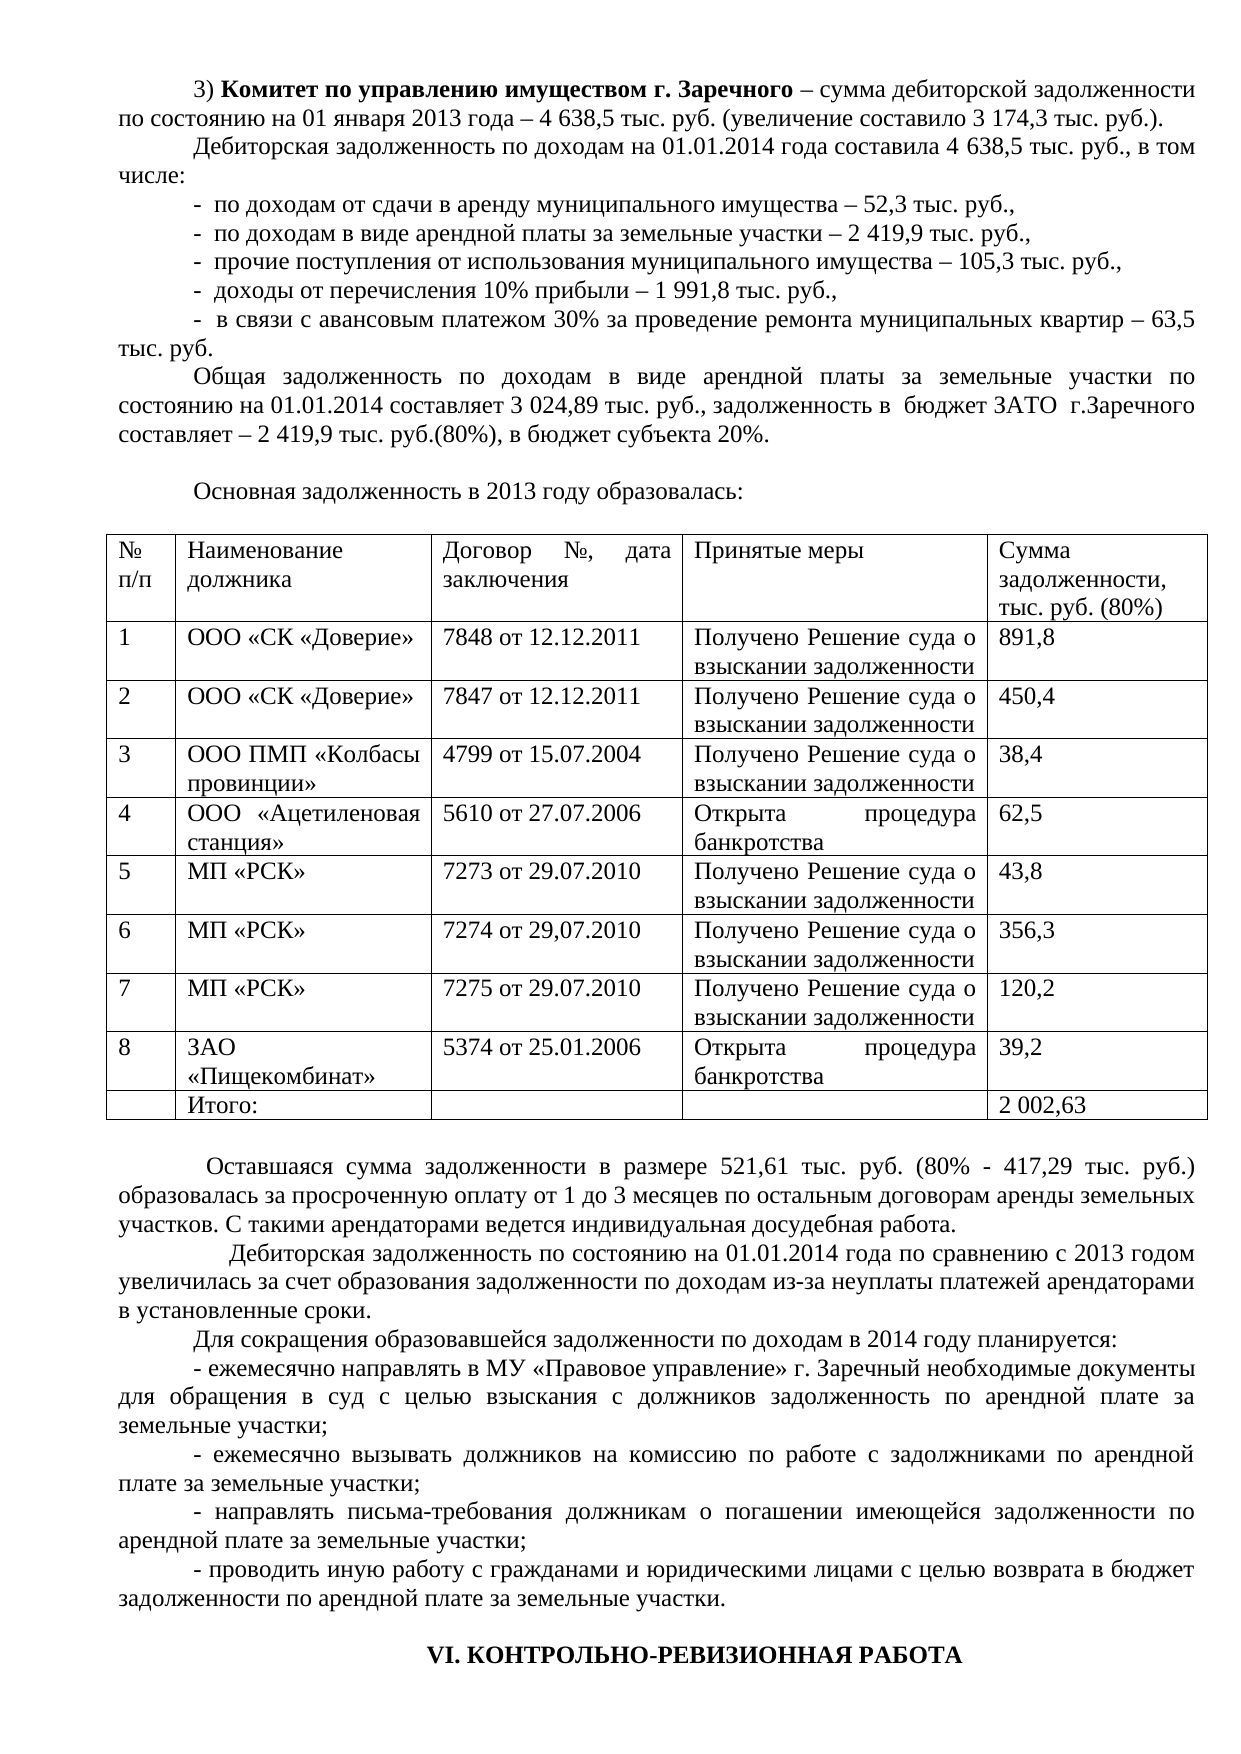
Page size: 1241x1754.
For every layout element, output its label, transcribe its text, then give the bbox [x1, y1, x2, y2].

text Дебиторская задолженность по состоянию на 01.01.2014 года по сравнению с 2013 годом увеличилась за счет образования задолженности по доходам из-за неуплаты платежей арендаторами в установленные сроки. [118, 1238, 1196, 1324]
text - по доходам от сдачи в аренду муниципального имущества – 52,3 тыс. руб., [118, 189, 1196, 218]
text - ежемесячно вызывать должников на комиссию по работе с задолжниками по арендной плате за земельные участки; [118, 1439, 1196, 1496]
table_cell 8 [107, 1032, 175, 1089]
table_cell 7273 от 29.07.2010 [432, 856, 682, 914]
table_cell 7274 от 29,07.2010 [432, 915, 682, 972]
table_cell Получено Решение суда о взыскании задолженности [683, 739, 987, 797]
table_cell 450,4 [988, 681, 1207, 738]
text Оставшаяся сумма задолженности в размере 521,61 тыс. руб. (80% - 417,29 тыс. руб.) образовалась за просроченную оплату от 1 до 3 месяцев по остальным договорам аренды земельных участков. С такими арендаторами ведется индивидуальная досудебная работа. [118, 1151, 1196, 1238]
table_cell 2 002,63 [988, 1091, 1207, 1119]
table_cell 5374 от 25.01.2006 [432, 1032, 682, 1089]
table_cell 43,8 [988, 856, 1207, 914]
table_cell 7 [107, 974, 175, 1031]
text - по доходам в виде арендной платы за земельные участки – 2 419,9 тыс. руб., [118, 218, 1196, 246]
table_cell 891,8 [988, 622, 1207, 680]
table_cell 6 [107, 915, 175, 972]
table_cell Итого: [176, 1091, 431, 1119]
text - проводить иную работу с гражданами и юридическими лицами с целью возврата в бюджет задолженности по арендной плате за земельные участки. [118, 1554, 1196, 1611]
table_cell 120,2 [988, 974, 1207, 1031]
table_cell Открыта процедура банкротства [683, 798, 987, 855]
table_cell 2 [107, 681, 175, 738]
table_cell 5610 от 27.07.2006 [432, 798, 682, 855]
text - направлять письма-требования должникам о погашении имеющейся задолженности по арендной плате за земельные участки; [118, 1496, 1196, 1554]
table_header № п/п [107, 535, 175, 621]
table_cell Получено Решение суда о взыскании задолженности [683, 681, 987, 738]
table_cell Получено Решение суда о взыскании задолженности [683, 915, 987, 972]
table_header Сумма задолженности, тыс. руб. (80%) [988, 535, 1207, 621]
table_cell 7847 от 12.12.2011 [432, 681, 682, 738]
text VI. КОНТРОЛЬНО-РЕВИЗИОННАЯ РАБОТА [118, 1640, 1196, 1669]
text Для сокращения образовавшейся задолженности по доходам в 2014 году планируется: [118, 1324, 1196, 1353]
table_cell [432, 1091, 682, 1119]
text - в связи с авансовым платежом 30% за проведение ремонта муниципальных квартир – 63,5 тыс. руб. [118, 304, 1196, 361]
table_cell 39,2 [988, 1032, 1207, 1089]
table_cell 1 [107, 622, 175, 680]
text 3) Комитет по управлению имуществом г. Заречного – сумма дебиторской задолженности по состоянию на 01 января 2013 года – 4 638,5 тыс. руб. (увеличение составило 3 174,3 тыс. руб.). [118, 74, 1196, 131]
table_cell 7275 от 29.07.2010 [432, 974, 682, 1031]
table_cell 5 [107, 856, 175, 914]
table_cell ООО ПМП «Колбасы провинции» [176, 739, 431, 797]
text - доходы от перечисления 10% прибыли – 1 991,8 тыс. руб., [118, 275, 1196, 304]
table_cell 62,5 [988, 798, 1207, 855]
table_cell МП «РСК» [176, 915, 431, 972]
text - прочие поступления от использования муниципального имущества – 105,3 тыс. руб., [118, 246, 1196, 275]
table_cell Получено Решение суда о взыскании задолженности [683, 622, 987, 680]
table_cell Получено Решение суда о взыскании задолженности [683, 974, 987, 1031]
table_cell Получено Решение суда о взыскании задолженности [683, 856, 987, 914]
table_cell 4799 от 15.07.2004 [432, 739, 682, 797]
table_cell ООО «СК «Доверие» [176, 622, 431, 680]
table_header Наименование должника [176, 535, 431, 621]
text Дебиторская задолженность по доходам на 01.01.2014 года составила 4 638,5 тыс. руб., в том числе: [118, 131, 1196, 189]
text Общая задолженность по доходам в виде арендной платы за земельные участки по состоянию на 01.01.2014 составляет 3 024,89 тыс. руб., задолженность в бюджет ЗАТО г.Заречного составляет – 2 419,9 тыс. руб.(80%), в бюджет субъекта 20%. [118, 361, 1196, 448]
text - ежемесячно направлять в МУ «Правовое управление» г. Заречный необходимые документы для обращения в суд с целью взыскания с должников задолженность по арендной плате за земельные участки; [118, 1353, 1196, 1439]
table_header Договор №, дата заключения [432, 535, 682, 621]
table_cell 4 [107, 798, 175, 855]
table_cell 3 [107, 739, 175, 797]
table_cell МП «РСК» [176, 974, 431, 1031]
table_cell ЗАО «Пищекомбинат» [176, 1032, 431, 1089]
table_cell МП «РСК» [176, 856, 431, 914]
table_cell ООО «Ацетиленовая станция» [176, 798, 431, 855]
table_cell 7848 от 12.12.2011 [432, 622, 682, 680]
table_cell [683, 1091, 987, 1119]
text Основная задолженность в 2013 году образовалась: [118, 476, 1196, 505]
table_cell [107, 1091, 175, 1119]
table_cell Открыта процедура банкротства [683, 1032, 987, 1089]
table_cell 38,4 [988, 739, 1207, 797]
table_header Принятые меры [683, 535, 987, 621]
table_cell 356,3 [988, 915, 1207, 972]
table_cell ООО «СК «Доверие» [176, 681, 431, 738]
